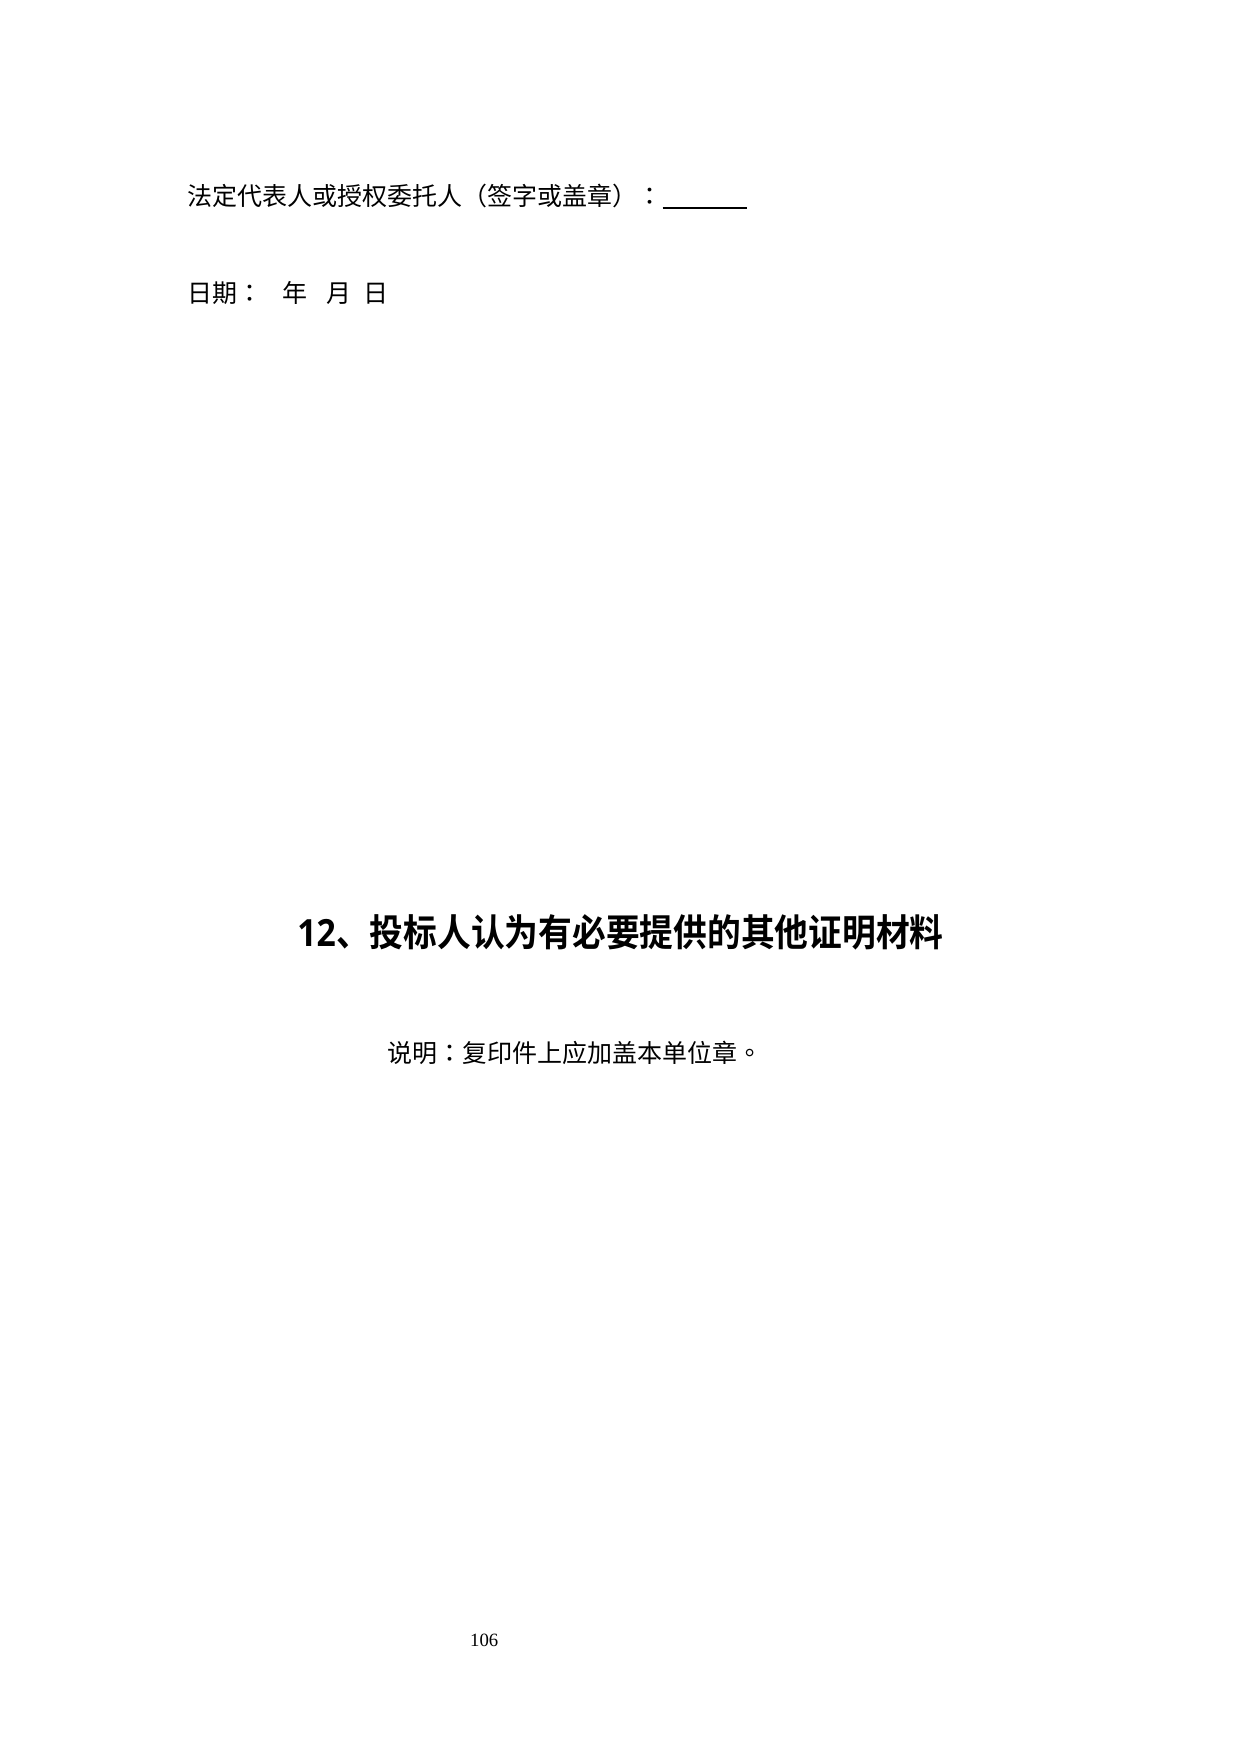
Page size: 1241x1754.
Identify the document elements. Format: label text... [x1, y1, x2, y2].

text 法定代表人或授权委托人（签字或盖章）： [187, 162, 1053, 227]
list 12、投标人认为有必要提供的其他证明材料 [187, 909, 1053, 955]
text 说明：复印件上应加盖本单位章。 [187, 1020, 1053, 1085]
text 日期： 年 月 日 [187, 259, 1053, 324]
